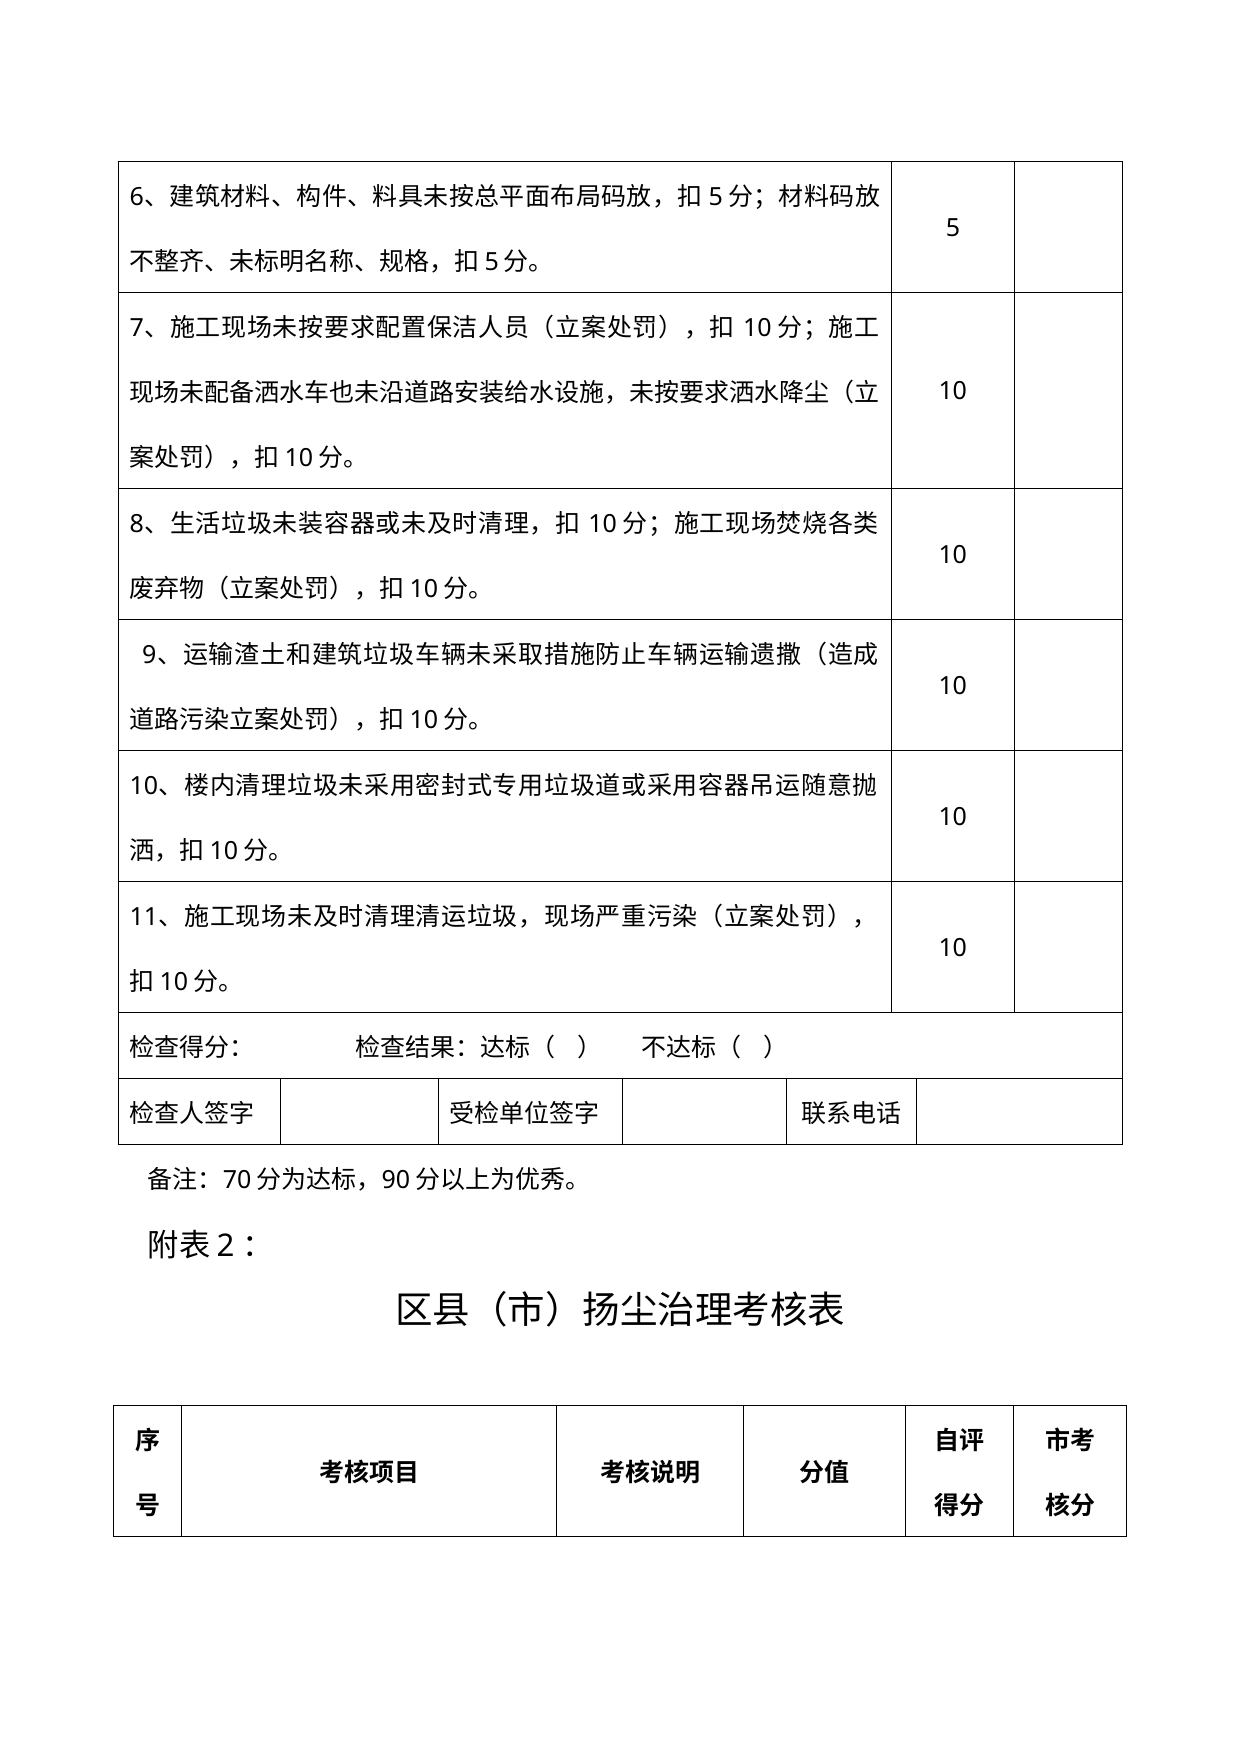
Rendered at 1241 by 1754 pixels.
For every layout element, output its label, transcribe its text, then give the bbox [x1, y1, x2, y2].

table_cell 10 [892, 293, 1014, 488]
table_header 考核项目 [182, 1406, 556, 1536]
table_cell [1015, 751, 1122, 881]
table_cell 7、施工现场未按要求配置保洁人员（立案处罚），扣10分；施工现场未配备洒水车也未沿道路安装给水设施，未按要求洒水降尘（立案处罚），扣10分。 [119, 293, 891, 488]
table_header 序号 [114, 1406, 181, 1536]
table_cell [1015, 882, 1122, 1012]
table_cell 10、楼内清理垃圾未采用密封式专用垃圾道或采用容器吊运随意抛洒，扣10分。 [119, 751, 891, 881]
table_cell 11、施工现场未及时清理清运垃圾，现场严重污染（立案处罚），扣10分。 [119, 882, 891, 1012]
table_cell 检查得分： 检查结果：达标（ ） 不达标（ ） [119, 1013, 1122, 1078]
text 备注：70分为达标，90分以上为优秀。 [148, 1145, 1092, 1210]
table_header 市考 核分 [1014, 1406, 1126, 1536]
table_cell [1015, 489, 1122, 619]
table_cell 10 [892, 620, 1014, 750]
table_cell 5 [892, 162, 1014, 292]
table_cell 检查人签字 [119, 1079, 280, 1144]
table_cell [917, 1079, 1122, 1144]
table_cell [281, 1079, 438, 1144]
table_cell 6、建筑材料、构件、料具未按总平面布局码放，扣5分；材料码放不整齐、未标明名称、规格，扣5分。 [119, 162, 891, 292]
text 区县（市）扬尘治理考核表 [148, 1275, 1092, 1340]
text 附表2 ： [148, 1210, 1092, 1275]
table_cell [1015, 293, 1122, 488]
table_header 自评 得分 [906, 1406, 1013, 1536]
table_header 分值 [744, 1406, 905, 1536]
table_cell 10 [892, 489, 1014, 619]
table_cell 8、生活垃圾未装容器或未及时清理，扣10分；施工现场焚烧各类废弃物（立案处罚），扣10分。 [119, 489, 891, 619]
table_cell [1015, 620, 1122, 750]
table_cell 10 [892, 882, 1014, 1012]
table_cell [623, 1079, 786, 1144]
table_cell 9、运输渣土和建筑垃圾车辆未采取措施防止车辆运输遗撒（造成道路污染立案处罚），扣10分。 [119, 620, 891, 750]
table_header 考核说明 [557, 1406, 743, 1536]
table_cell 联系电话 [787, 1079, 916, 1144]
table_cell 受检单位签字 [439, 1079, 622, 1144]
table_cell [1015, 162, 1122, 292]
table_cell 10 [892, 751, 1014, 881]
